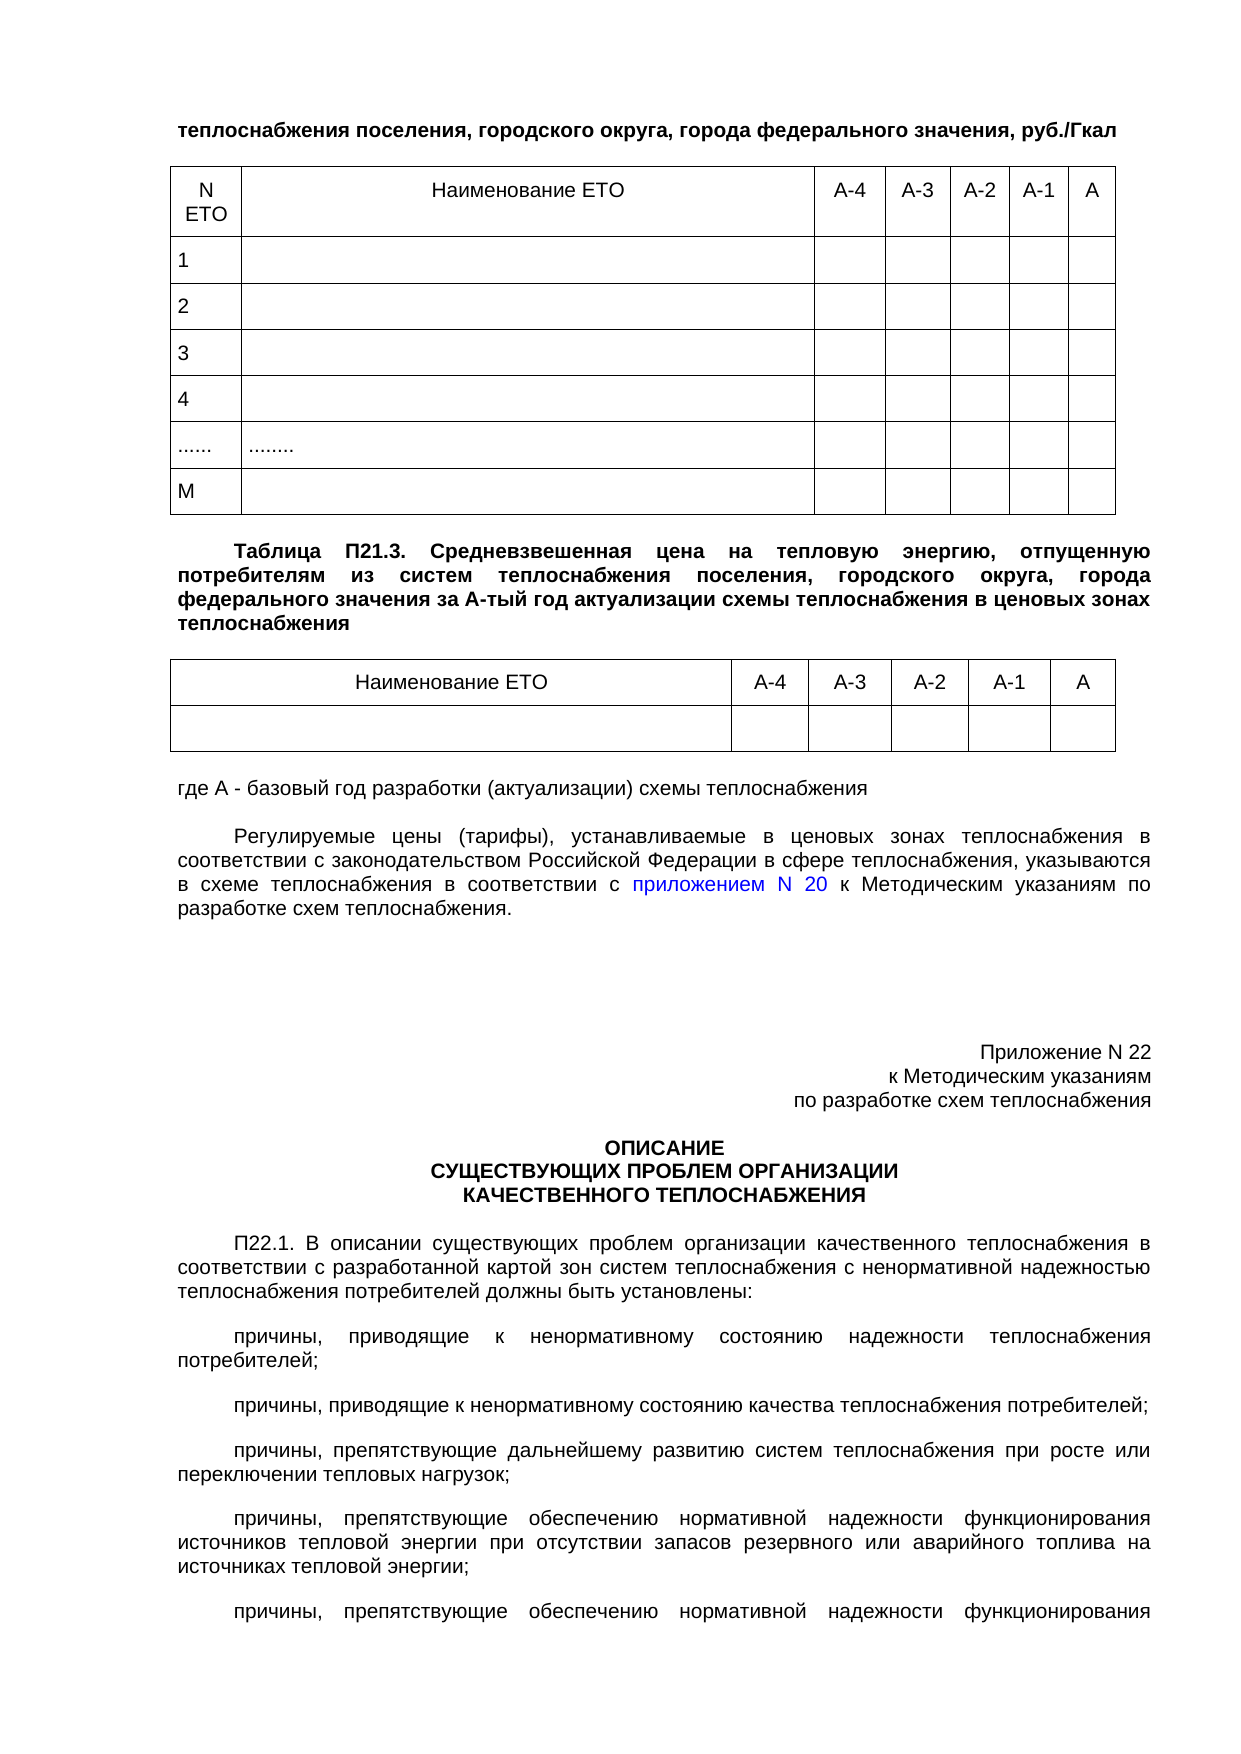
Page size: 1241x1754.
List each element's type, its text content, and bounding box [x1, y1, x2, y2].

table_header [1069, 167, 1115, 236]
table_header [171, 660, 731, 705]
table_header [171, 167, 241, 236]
text причины, приводящие к ненормативному состоянию качества теплоснабжения потребителей; [177, 1393, 1152, 1417]
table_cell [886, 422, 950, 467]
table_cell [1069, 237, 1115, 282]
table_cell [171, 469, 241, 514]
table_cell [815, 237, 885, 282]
text Регулируемые цены (тарифы), устанавливаемые в ценовых зонах теплоснабжения в соответствии с законодательством Российской Федерации в сфере теплоснабжения, указываются в схеме теплоснабжения в соответствии с приложением N 20 к Методическим указаниям по разработке схем теплоснабжения. [177, 824, 1152, 920]
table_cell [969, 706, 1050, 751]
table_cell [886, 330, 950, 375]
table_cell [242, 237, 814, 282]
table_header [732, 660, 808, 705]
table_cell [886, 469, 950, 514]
title Таблица П21.3. Средневзвешенная цена на тепловую энергию, отпущенную потребителям из систем теплоснабжения поселения, городского округа, города федерального значения за A-тый год актуализации схемы теплоснабжения в ценовых зонах теплоснабжения [177, 539, 1152, 634]
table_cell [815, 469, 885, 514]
title КАЧЕСТВЕННОГО ТЕПЛОСНАБЖЕНИЯ [177, 1183, 1152, 1207]
text где A - базовый год разработки (актуализации) схемы теплоснабжения [177, 776, 1152, 800]
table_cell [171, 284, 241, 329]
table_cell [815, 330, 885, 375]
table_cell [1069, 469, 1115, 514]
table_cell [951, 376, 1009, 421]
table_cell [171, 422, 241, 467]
text причины, препятствующие дальнейшему развитию систем теплоснабжения при росте или переключении тепловых нагрузок; [177, 1437, 1152, 1485]
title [177, 118, 1152, 142]
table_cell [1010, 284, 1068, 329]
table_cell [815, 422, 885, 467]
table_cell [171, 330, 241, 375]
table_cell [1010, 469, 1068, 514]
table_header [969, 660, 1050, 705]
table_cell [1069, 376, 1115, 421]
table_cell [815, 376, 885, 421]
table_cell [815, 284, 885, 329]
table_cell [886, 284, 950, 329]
text по разработке схем теплоснабжения [177, 1087, 1152, 1111]
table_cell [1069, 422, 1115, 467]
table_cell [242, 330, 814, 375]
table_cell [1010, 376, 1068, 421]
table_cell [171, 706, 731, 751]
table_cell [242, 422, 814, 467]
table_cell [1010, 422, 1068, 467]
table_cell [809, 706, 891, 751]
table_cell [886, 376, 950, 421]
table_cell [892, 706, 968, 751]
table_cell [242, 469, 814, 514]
text причины, приводящие к ненормативному состоянию надежности теплоснабжения потребителей; [177, 1324, 1152, 1372]
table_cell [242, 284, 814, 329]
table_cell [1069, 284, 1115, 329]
title ОПИСАНИЕ [177, 1135, 1152, 1159]
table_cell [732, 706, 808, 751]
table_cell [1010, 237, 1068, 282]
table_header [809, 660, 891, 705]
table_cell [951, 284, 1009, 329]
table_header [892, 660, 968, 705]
title СУЩЕСТВУЮЩИХ ПРОБЛЕМ ОРГАНИЗАЦИИ [177, 1159, 1152, 1183]
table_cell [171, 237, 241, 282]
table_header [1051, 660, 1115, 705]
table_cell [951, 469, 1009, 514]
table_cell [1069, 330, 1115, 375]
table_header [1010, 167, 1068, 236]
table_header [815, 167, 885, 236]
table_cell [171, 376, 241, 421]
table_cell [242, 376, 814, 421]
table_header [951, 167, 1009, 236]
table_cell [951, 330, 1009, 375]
text причины, препятствующие обеспечению нормативной надежности функционирования источников тепловой энергии при отсутствии запасов резервного или аварийного топлива на источниках тепловой энергии; [177, 1506, 1152, 1578]
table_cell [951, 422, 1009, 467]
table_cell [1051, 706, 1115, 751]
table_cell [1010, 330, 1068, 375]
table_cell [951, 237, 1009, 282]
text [177, 1599, 1152, 1623]
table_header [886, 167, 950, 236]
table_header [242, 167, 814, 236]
text Приложение N 22 [177, 1039, 1152, 1063]
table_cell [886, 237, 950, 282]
text П22.1. В описании существующих проблем организации качественного теплоснабжения в соответствии с разработанной картой зон систем теплоснабжения с ненормативной надежностью теплоснабжения потребителей должны быть установлены: [177, 1231, 1152, 1303]
text к Методическим указаниям [177, 1063, 1152, 1087]
